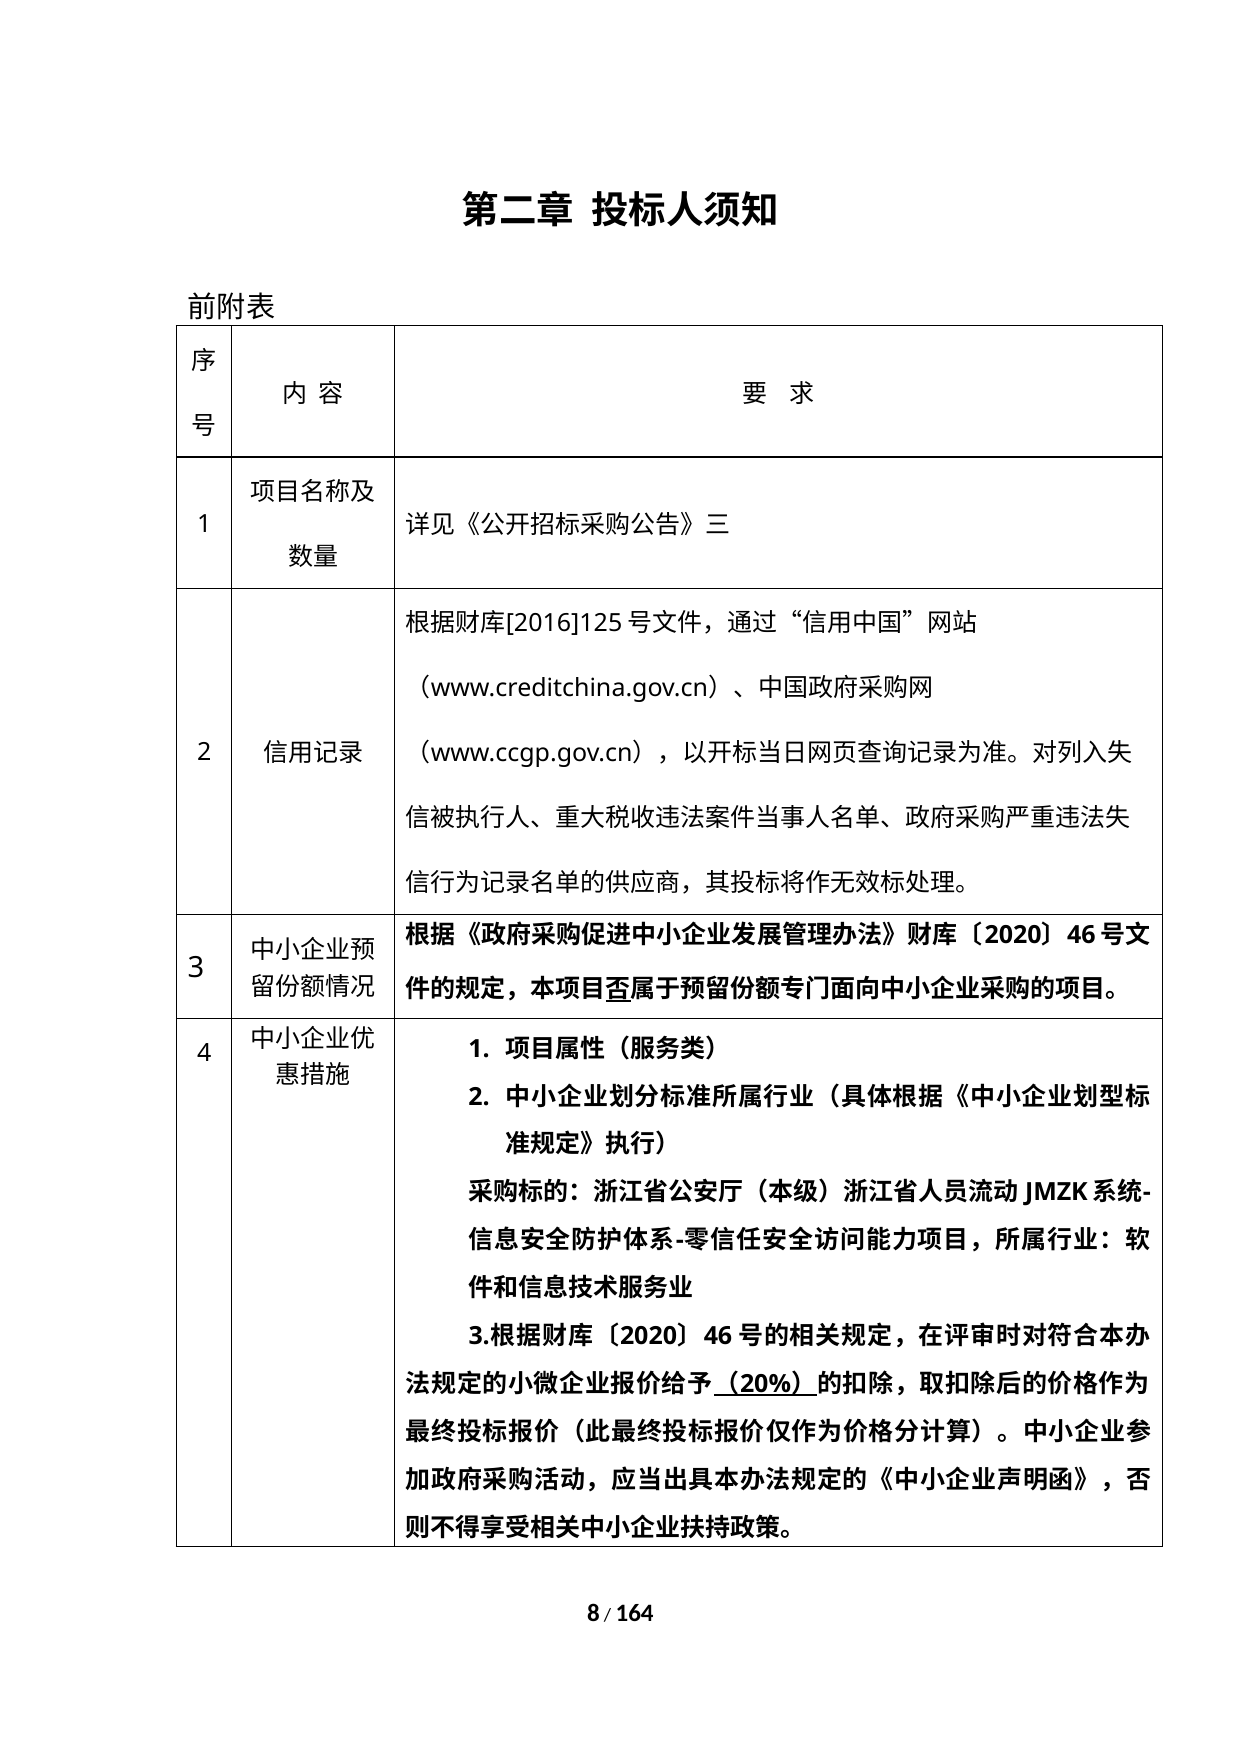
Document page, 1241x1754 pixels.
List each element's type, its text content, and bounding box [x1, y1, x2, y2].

table_cell 信用记录 [232, 589, 394, 913]
table_cell 4 [177, 1019, 231, 1546]
table_header 要 求 [395, 326, 1162, 456]
table_cell 1 [177, 458, 231, 587]
table_cell 中小企业预留份额情况 [232, 915, 394, 1018]
table_cell 3 [177, 915, 231, 1018]
table_cell 2 [177, 589, 231, 913]
table_cell 项目名称及数量 [232, 458, 394, 587]
table_header 序号 [177, 326, 231, 456]
table_header 内 容 [232, 326, 394, 456]
text 第二章 投标人须知 [187, 175, 1053, 240]
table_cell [395, 1019, 1162, 1546]
table_cell 详见《公开招标采购公告》三 [395, 458, 1162, 587]
table_cell 根据财库[2016]125号文件，通过“信用中国”网站（www.creditchina.gov.cn）、中国政府采购网（www.ccgp.gov.cn），以开标当日网页查询记录为准。对列入失信被执行人、重大税收违法案件当事人名单、政府采购严重违法失信行为记录名单的供应商，其投标将作无效标处理。 [395, 589, 1162, 913]
table_cell 中小企业优惠措施 [232, 1019, 394, 1546]
table_cell 根据《政府采购促进中小企业发展管理办法》财库〔2020〕46号文件的规定，本项目否属于预留份额专门面向中小企业采购的项目。 [395, 915, 1162, 1018]
text 前附表 [187, 283, 1053, 325]
